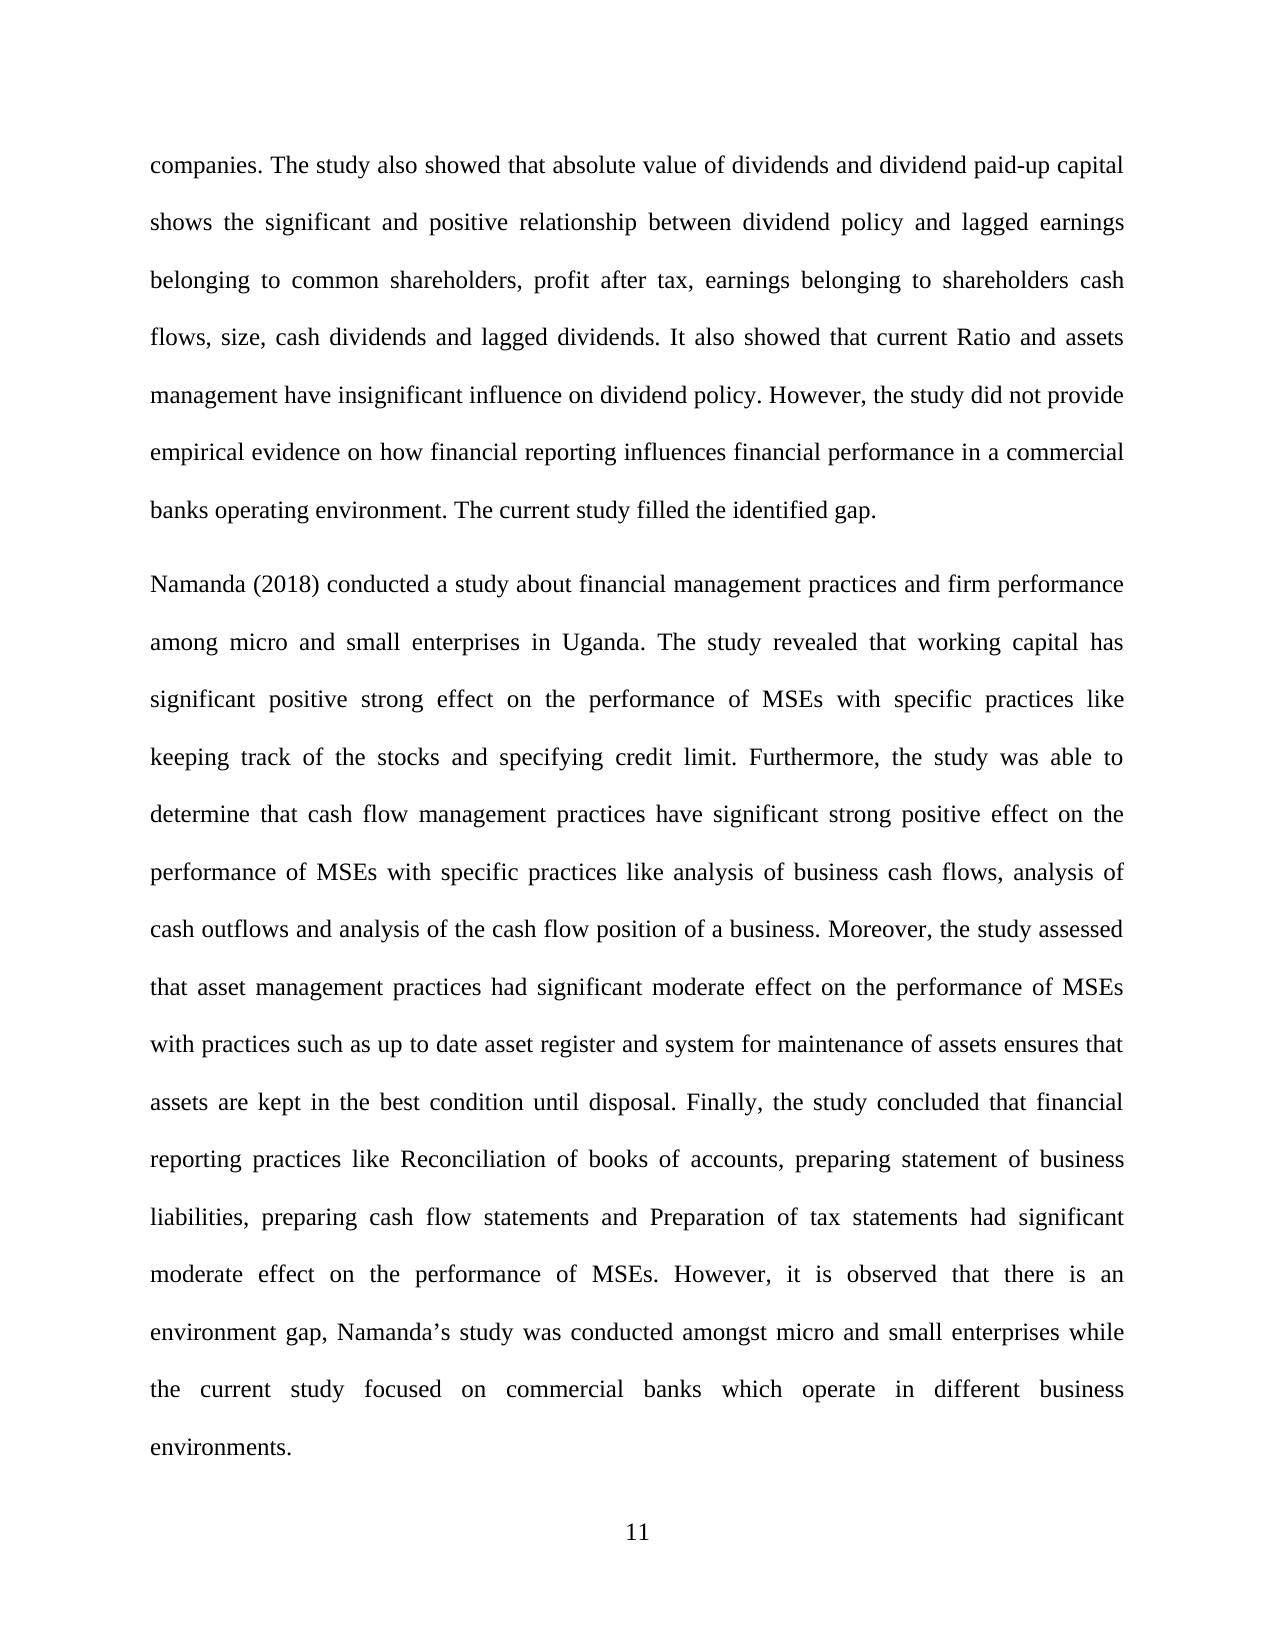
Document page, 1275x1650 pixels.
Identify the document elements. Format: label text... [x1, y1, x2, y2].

text Namanda (2018) conducted a study about financial management practices and firm performance among micro and small enterprises in Uganda. The study revealed that working capital has significant positive strong effect on the performance of MSEs with specific practices like keeping track of the stocks and specifying credit limit. Furthermore, the study was able to determine that cash flow management practices have significant strong positive effect on the performance of MSEs with specific practices like analysis of business cash flows, analysis of cash outflows and analysis of the cash flow position of a business. Moreover, the study assessed that asset management practices had significant moderate effect on the performance of MSEs with practices such as up to date asset register and system for maintenance of assets ensures that assets are kept in the best condition until disposal. Finally, the study concluded that financial reporting practices like Reconciliation of books of accounts, preparing statement of business liabilities, preparing cash flow statements and Preparation of tax statements had significant moderate effect on the performance of MSEs. However, it is observed that there is an environment gap, Namanda’s study was conducted amongst micro and small enterprises while the current study focused on commercial banks which operate in different business environments. [150, 569, 1125, 1460]
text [150, 150, 1125, 524]
